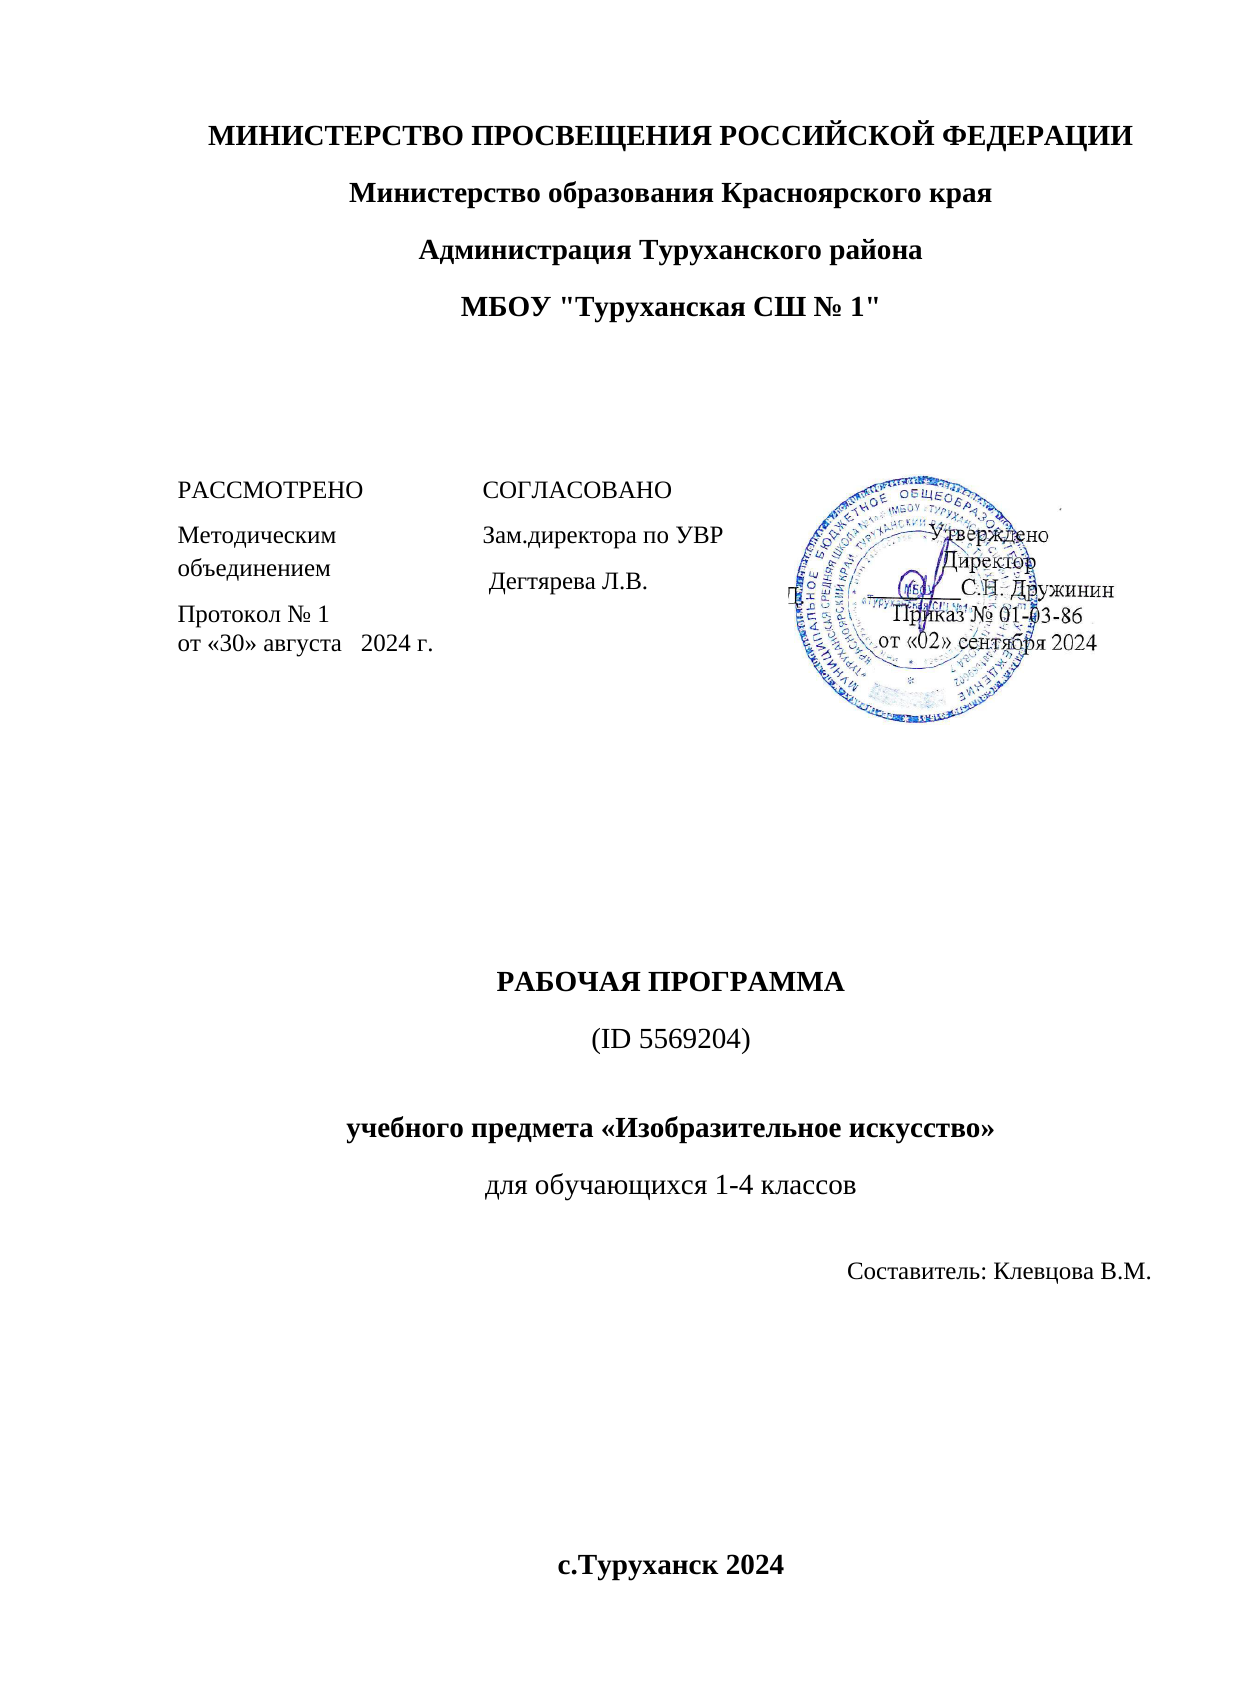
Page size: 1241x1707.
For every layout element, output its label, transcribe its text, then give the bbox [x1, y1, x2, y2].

text МБОУ "Туруханская СШ № 1" [190, 289, 1152, 323]
table_header РАССМОТРЕНО Методическим объединением Протокол № 1 от «30» августа 2024 г. [166, 475, 471, 803]
text РАБОЧАЯ ПРОГРАММА [190, 964, 1152, 998]
text для обучающихся 1-4 классов [190, 1167, 1152, 1201]
text Составитель: Клевцова В.М. [190, 1256, 1152, 1285]
text (ID 5569204) [190, 1021, 1152, 1055]
text Министерство образования Красноярского края [190, 175, 1152, 209]
text учебного предмета «Изобразительное искусство» [190, 1110, 1152, 1144]
table_header СОГЛАСОВАНО Зам.директора по УВР Дегтярева Л.В. [471, 475, 777, 803]
table_header [777, 475, 1163, 803]
text Администрация Туруханского района [190, 232, 1152, 266]
text МИНИСТЕРСТВО ПРОСВЕЩЕНИЯ РОССИЙСКОЙ ФЕДЕРАЦИИ [190, 118, 1152, 152]
text с.Туруханск 2024 [190, 1547, 1152, 1581]
